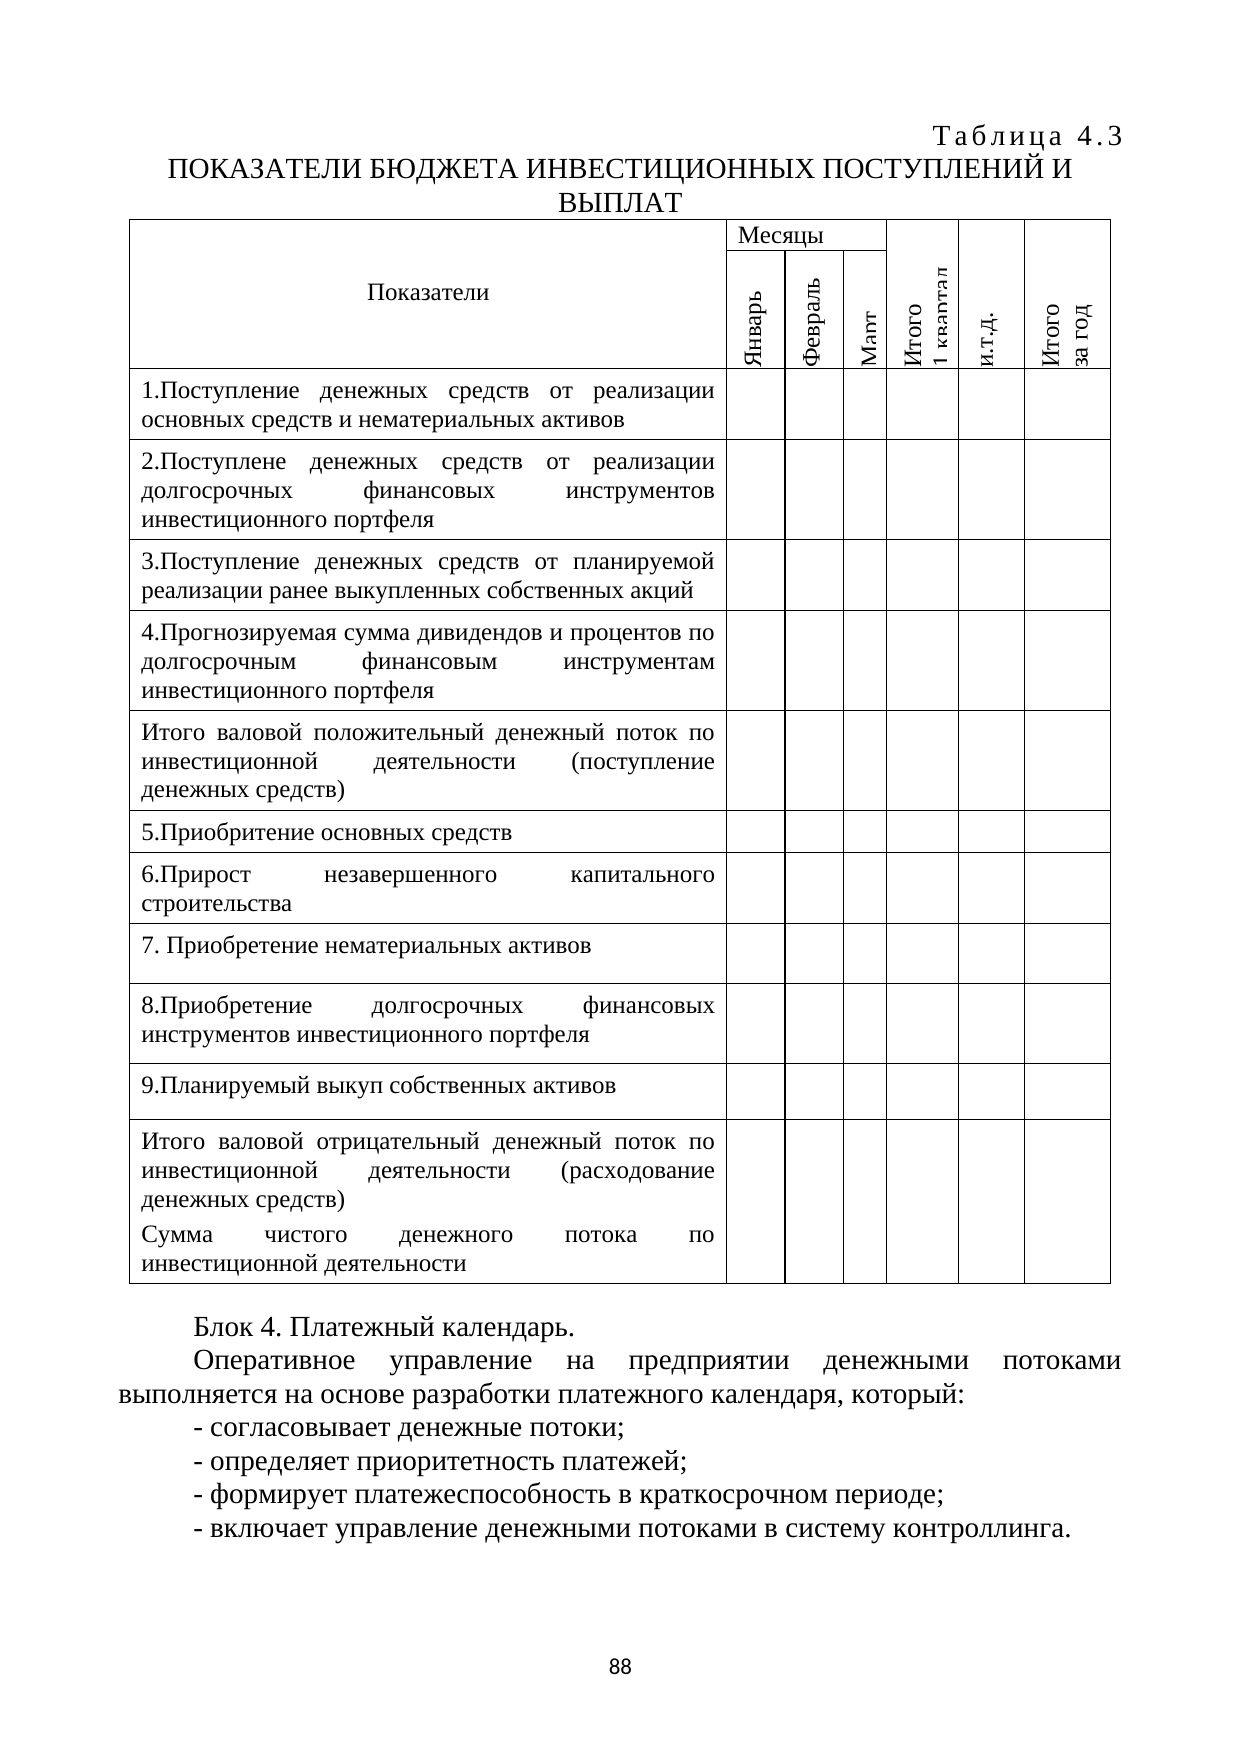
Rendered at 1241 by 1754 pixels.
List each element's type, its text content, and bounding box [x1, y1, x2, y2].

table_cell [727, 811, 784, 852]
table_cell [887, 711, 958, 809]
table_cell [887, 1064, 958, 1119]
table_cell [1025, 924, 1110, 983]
text - формирует платежеспособность в краткосрочном периоде; [118, 1476, 1122, 1510]
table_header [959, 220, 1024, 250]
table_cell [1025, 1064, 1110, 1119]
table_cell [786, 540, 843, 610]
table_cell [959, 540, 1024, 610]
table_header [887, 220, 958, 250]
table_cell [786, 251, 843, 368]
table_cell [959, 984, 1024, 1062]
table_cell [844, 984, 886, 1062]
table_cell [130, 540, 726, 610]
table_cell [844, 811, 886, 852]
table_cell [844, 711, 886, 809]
text Оперативное управление на предприятии денежными потоками выполняется на основе разработки платежного календаря, который: [118, 1342, 1122, 1409]
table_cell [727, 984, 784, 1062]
text ПОКАЗАТЕЛИ БЮДЖЕТА ИНВЕСТИЦИОННЫХ ПОСТУПЛЕНИЙ И ВЫПЛАТ [118, 152, 1122, 219]
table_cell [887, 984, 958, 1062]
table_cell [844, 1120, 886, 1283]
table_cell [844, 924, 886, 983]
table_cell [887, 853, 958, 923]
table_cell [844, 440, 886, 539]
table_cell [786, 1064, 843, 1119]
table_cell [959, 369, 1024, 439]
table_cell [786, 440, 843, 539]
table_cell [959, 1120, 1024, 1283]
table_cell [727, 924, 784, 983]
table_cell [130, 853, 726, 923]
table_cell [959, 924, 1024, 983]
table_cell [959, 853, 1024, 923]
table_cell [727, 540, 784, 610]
text Блок 4. Платежный календарь. [118, 1309, 1122, 1342]
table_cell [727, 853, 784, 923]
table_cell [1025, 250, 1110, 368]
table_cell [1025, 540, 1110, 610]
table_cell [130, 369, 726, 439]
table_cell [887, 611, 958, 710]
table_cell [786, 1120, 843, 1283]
text - включает управление денежными потоками в систему контроллинга. [118, 1510, 1122, 1543]
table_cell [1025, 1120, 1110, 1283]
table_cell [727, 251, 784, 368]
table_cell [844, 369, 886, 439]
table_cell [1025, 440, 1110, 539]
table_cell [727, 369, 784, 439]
text Таблица 4.3 [118, 118, 1122, 152]
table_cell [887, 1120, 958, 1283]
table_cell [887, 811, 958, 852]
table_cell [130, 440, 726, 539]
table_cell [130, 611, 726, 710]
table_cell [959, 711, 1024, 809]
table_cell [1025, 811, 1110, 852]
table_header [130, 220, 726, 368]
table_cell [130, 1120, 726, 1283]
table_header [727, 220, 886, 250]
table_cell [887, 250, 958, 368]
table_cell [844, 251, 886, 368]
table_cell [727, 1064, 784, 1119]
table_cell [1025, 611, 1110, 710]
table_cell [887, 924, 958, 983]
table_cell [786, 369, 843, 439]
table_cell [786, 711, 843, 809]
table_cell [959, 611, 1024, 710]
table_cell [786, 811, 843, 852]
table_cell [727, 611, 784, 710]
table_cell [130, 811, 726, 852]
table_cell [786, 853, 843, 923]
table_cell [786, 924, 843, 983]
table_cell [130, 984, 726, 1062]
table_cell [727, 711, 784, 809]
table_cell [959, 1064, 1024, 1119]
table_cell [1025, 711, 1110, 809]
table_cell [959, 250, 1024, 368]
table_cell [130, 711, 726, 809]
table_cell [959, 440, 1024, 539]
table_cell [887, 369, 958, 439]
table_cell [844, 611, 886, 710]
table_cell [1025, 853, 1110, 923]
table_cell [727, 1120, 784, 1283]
text - согласовывает денежные потоки; [118, 1409, 1122, 1443]
text - определяет приоритетность платежей; [118, 1443, 1122, 1476]
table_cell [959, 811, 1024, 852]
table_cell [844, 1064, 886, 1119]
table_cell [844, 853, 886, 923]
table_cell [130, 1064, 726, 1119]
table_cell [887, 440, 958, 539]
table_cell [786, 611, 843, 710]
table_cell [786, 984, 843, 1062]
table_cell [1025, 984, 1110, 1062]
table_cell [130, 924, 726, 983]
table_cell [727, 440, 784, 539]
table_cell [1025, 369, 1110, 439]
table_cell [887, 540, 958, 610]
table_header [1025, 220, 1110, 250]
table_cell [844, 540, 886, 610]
